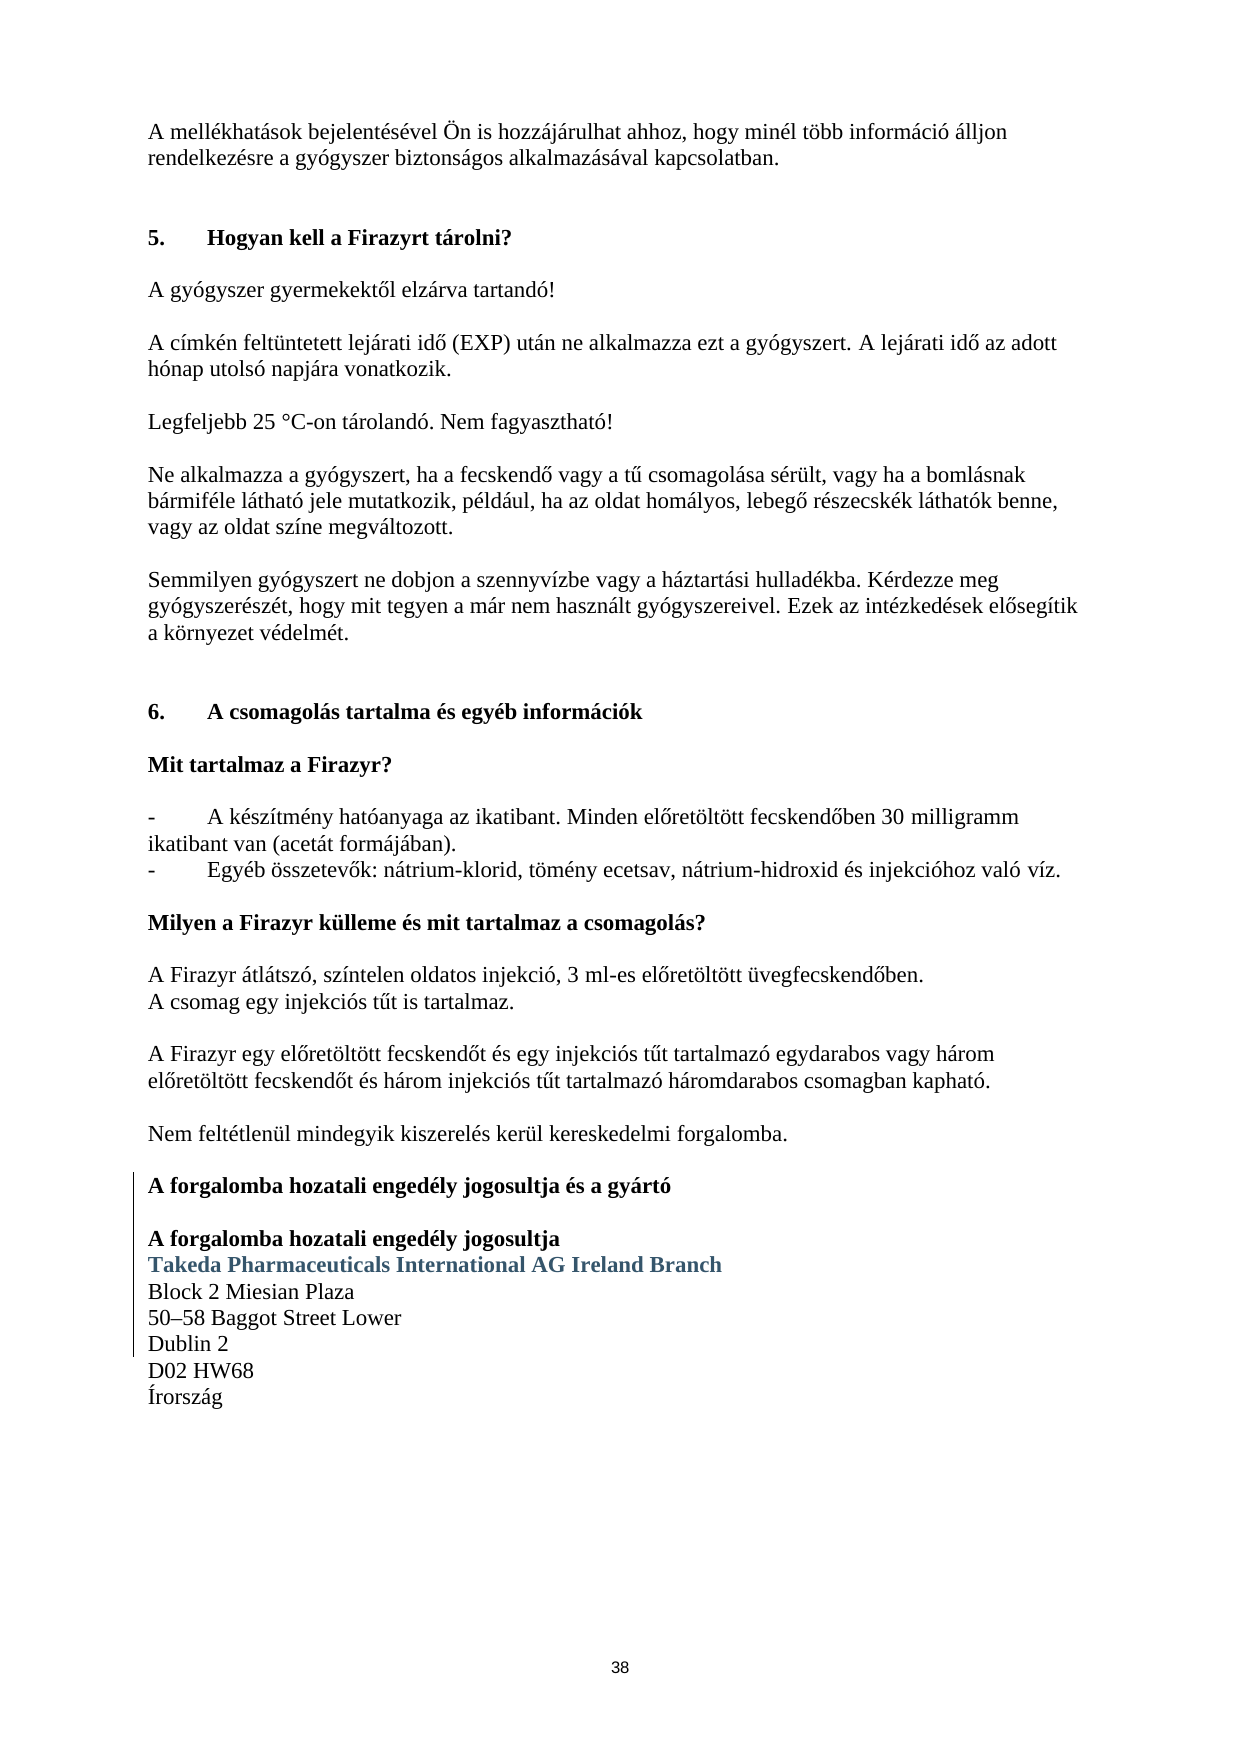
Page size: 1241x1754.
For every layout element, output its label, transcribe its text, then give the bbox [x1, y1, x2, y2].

text Semmilyen gyógyszert ne dobjon a szennyvízbe vagy a háztartási hulladékba. Kérdezze meg gyógyszerészét, hogy mit tegyen a már nem használt gyógyszereivel. Ezek az intézkedések elősegítik a környezet védelmét. [148, 566, 1092, 645]
text Legfeljebb 25 °C-on tárolandó. Nem fagyasztható! [148, 408, 1092, 434]
text A mellékhatások bejelentésével Ön is hozzájárulhat ahhoz, hogy minél több információ álljon rendelkezésre a gyógyszer biztonságos alkalmazásával kapcsolatban. [148, 118, 1093, 171]
text 6. A csomagolás tartalma és egyéb információk [148, 698, 1092, 724]
text Block 2 Miesian Plaza [148, 1278, 1092, 1304]
text Mit tartalmaz a Firazyr? [148, 751, 1092, 777]
text A gyógyszer gyermekektől elzárva tartandó! [148, 276, 1092, 303]
text 5. Hogyan kell a Firazyrt tárolni? [148, 223, 1092, 250]
text Milyen a Firazyr külleme és mit tartalmaz a csomagolás? [148, 909, 1092, 935]
text A forgalomba hozatali engedély jogosultja és a gyártó [148, 1172, 1092, 1199]
text Nem feltétlenül mindegyik kiszerelés kerül kereskedelmi forgalomba. [148, 1119, 1092, 1146]
text A címkén feltüntetett lejárati idő (EXP) után ne alkalmazza ezt a gyógyszert. A lejárati idő az adott hónap utolsó napjára vonatkozik. [148, 329, 1092, 382]
text A forgalomba hozatali engedély jogosultja [148, 1225, 1092, 1251]
text D02 HW68 [148, 1357, 1092, 1383]
text A Firazyr átlátszó, színtelen oldatos injekció, 3 ml-es előretöltött üvegfecskendőben. [148, 961, 1092, 988]
text A Firazyr egy előretöltött fecskendőt és egy injekciós tűt tartalmazó egydarabos vagy három előretöltött fecskendőt és három injekciós tűt tartalmazó háromdarabos csomagban kapható. [148, 1041, 1092, 1093]
text Ne alkalmazza a gyógyszert, ha a fecskendő vagy a tű csomagolása sérült, vagy ha a bomlásnak bármiféle látható jele mutatkozik, például, ha az oldat homályos, lebegő részecskék láthatók benne, vagy az oldat színe megváltozott. [148, 461, 1092, 540]
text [148, 1251, 1092, 1278]
text A csomag egy injekciós tűt is tartalmaz. [148, 988, 1092, 1014]
text - A készítmény hatóanyaga az ikatibant. Minden előretöltött fecskendőben 30 milligramm ikatibant van (acetát formájában). [148, 803, 1092, 856]
text Írország [148, 1383, 1092, 1409]
text 50–58 Baggot Street Lower [148, 1304, 1092, 1330]
text - Egyéb összetevők: nátrium-klorid, tömény ecetsav, nátrium-hidroxid és injekcióhoz való víz. [148, 856, 1092, 882]
text Dublin 2 [148, 1330, 1092, 1357]
